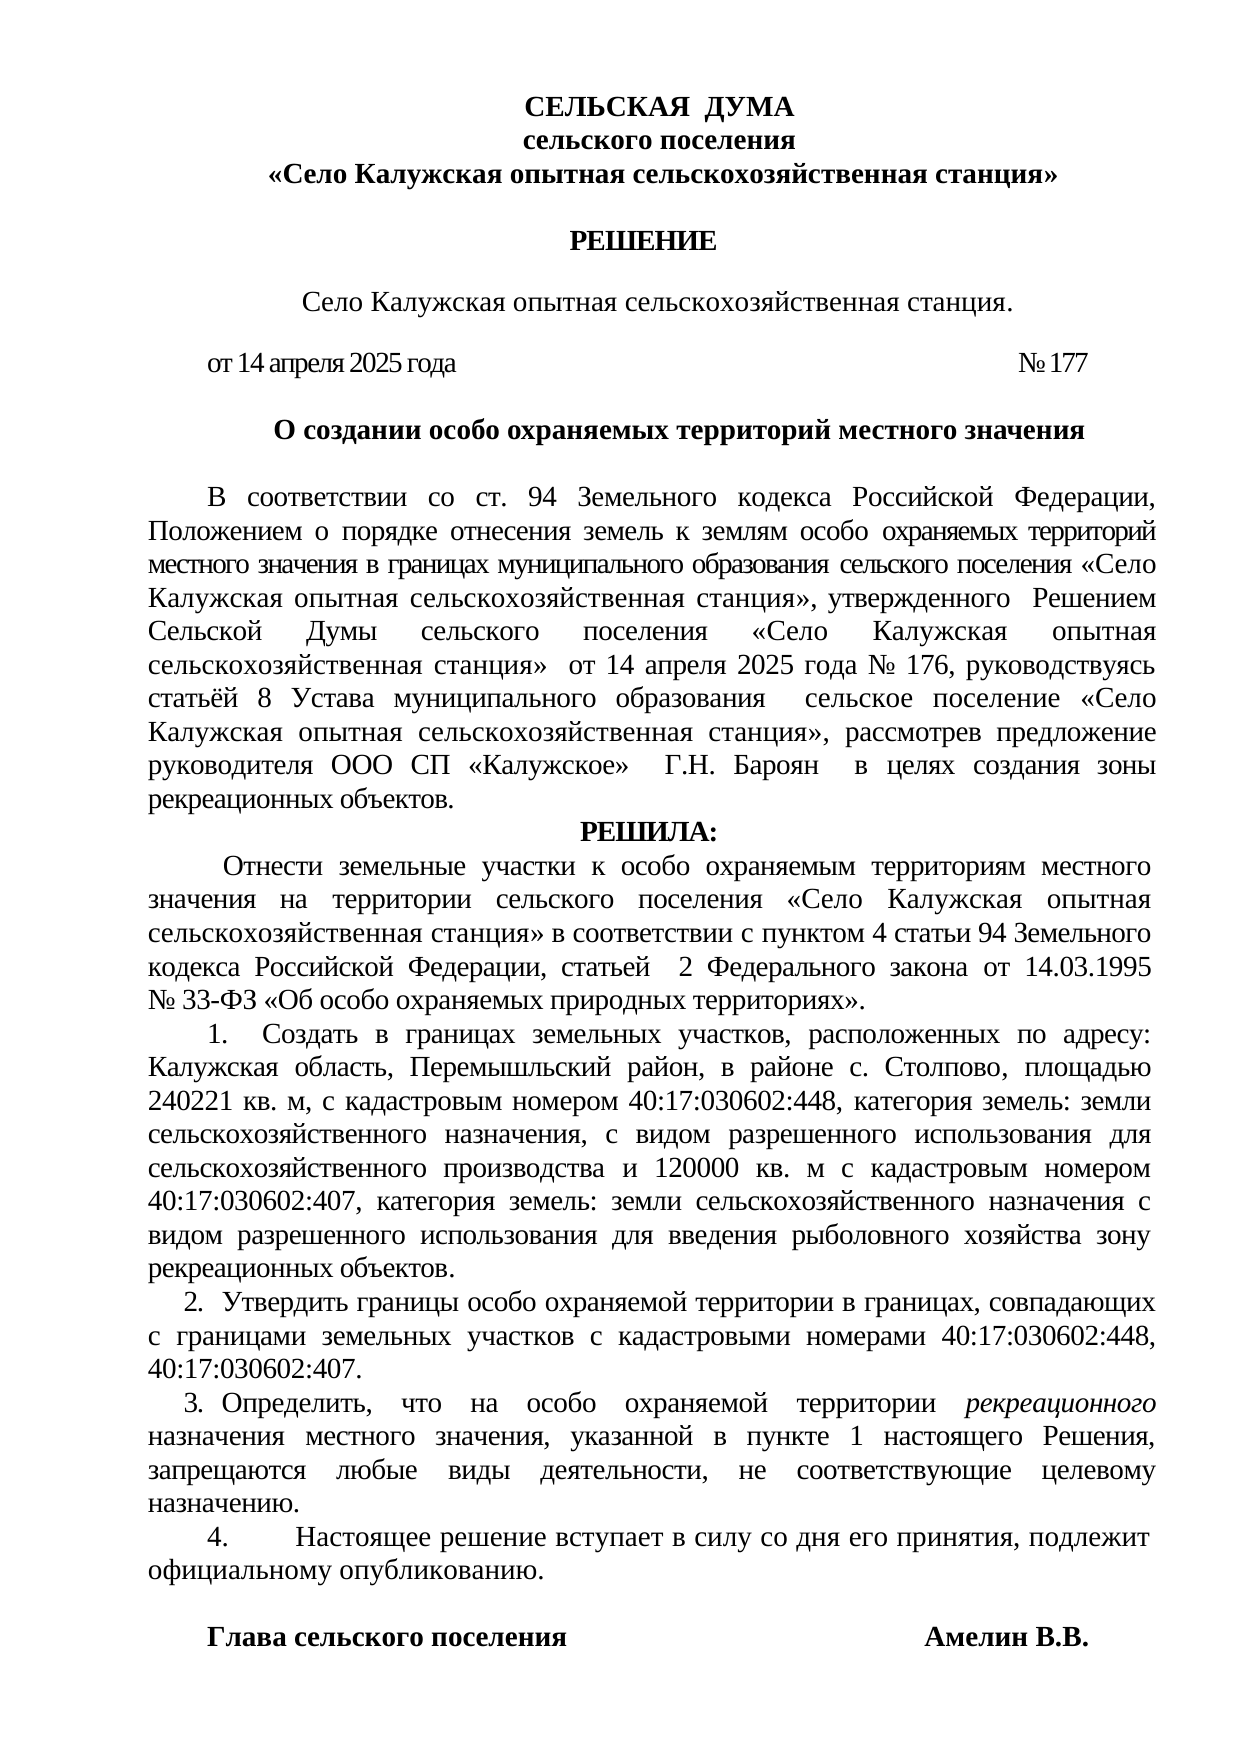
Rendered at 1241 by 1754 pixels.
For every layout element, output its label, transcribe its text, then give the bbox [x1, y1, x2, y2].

list Определить, что на особо охраняемой территории рекреационного назначения местного значения, указанной в пункте 1 настоящего Решения, запрещаются любые виды деятельности, не соответствующие целевому назначению. [148, 1385, 1156, 1519]
text О создании особо охраняемых территорий местного значения [148, 412, 1152, 446]
text РЕШЕНИЕ [148, 223, 1140, 256]
text «Село Калужская опытная сельскохозяйственная станция» [148, 156, 1171, 189]
text сельского поселения [148, 122, 1171, 156]
text Глава сельского поселения Амелин В.В. [148, 1619, 1152, 1653]
list Настоящее решение вступает в силу со дня его принятия, подлежит официальному опубликованию. [148, 1519, 1152, 1586]
text Отнести земельные участки к особо охраняемым территориям местного значения на территории сельского поселения «Село Калужская опытная сельскохозяйственная станция» в соответствии с пунктом 4 статьи 94 Земельного кодекса Российской Федерации, статьей 2 Федерального закона от 14.03.1995 № 33-ФЗ «Об особо охраняемых природных территориях». [148, 848, 1152, 1016]
text 1. Создать в границах земельных участков, расположенных по адресу: Калужская область, Перемышльский район, в районе с. Столпово, площадью 240221 кв. м, с кадастровым номером 40:17:030602:448, категория земель: земли сельскохозяйственного назначения, с видом разрешенного использования для сельскохозяйственного производства и 120000 кв. м с кадастровым номером 40:17:030602:407, категория земель: земли сельскохозяйственного назначения с видом разрешенного использования для введения рыболовного хозяйства зону рекреационных объектов. [148, 1016, 1152, 1284]
text В соответствии со ст. 94 Земельного кодекса Российской Федерации, Положением о порядке отнесения земель к землям особо охраняемых территорий местного значения в границах муниципального образования сельского поселения «Село Калужская опытная сельскохозяйственная станция», утвержденного Решением Сельской Думы сельского поселения «Село Калужская опытная сельскохозяйственная станция» от 14 апреля 2025 года № 176, руководствуясь статьёй 8 Устава муниципального образования сельское поселение «Село Калужская опытная сельскохозяйственная станция», рассмотрев предложение руководителя ООО СП «Калужское» Г.Н. Бароян в целях создания зоны рекреационных объектов. [148, 479, 1156, 814]
text РЕШИЛА: [148, 814, 1152, 848]
list Утвердить границы особо охраняемой территории в границах, совпадающих с границами земельных участков с кадастровыми номерами 40:17:030602:448, 40:17:030602:407. [148, 1284, 1156, 1385]
text СЕЛЬСКАЯ ДУМА [148, 89, 1171, 122]
text от 14 апреля 2025 года № 177 [148, 345, 1152, 378]
text Село Калужская опытная сельскохозяйственная станция. [148, 284, 1152, 317]
